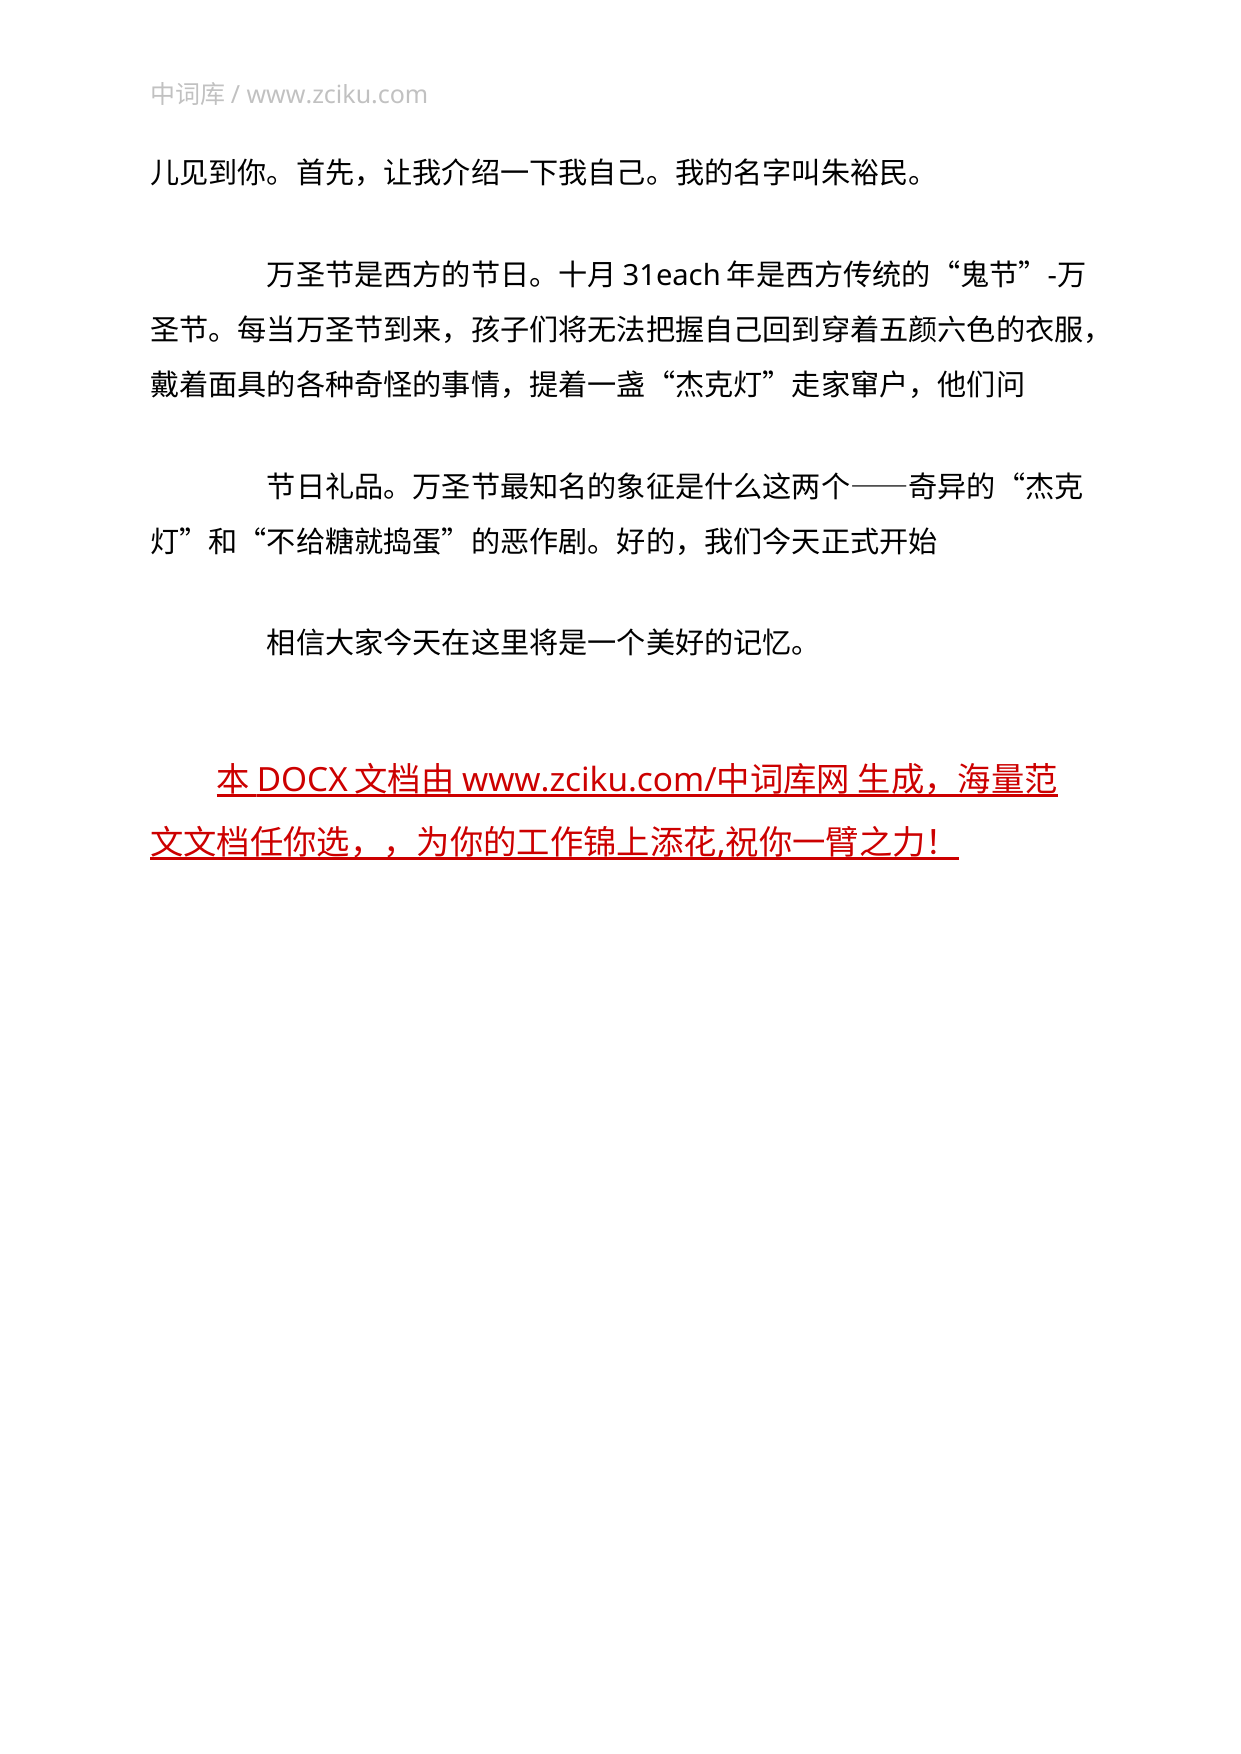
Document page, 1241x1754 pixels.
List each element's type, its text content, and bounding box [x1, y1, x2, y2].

text 本DOCX文档由 www.zciku.com/中词库网 生成，海量范文文档任你选，，为你的工作锦上添花,祝你一臂之力！ [150, 753, 1090, 864]
text 相信大家今天在这里将是一个美好的记忆。 [150, 620, 1090, 662]
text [150, 150, 1090, 192]
text 万圣节是西方的节日。十月31each年是西方传统的“鬼节”-万圣节。每当万圣节到来，孩子们将无法把握自己回到穿着五颜六色的衣服，戴着面具的各种奇怪的事情，提着一盏“杰克灯”走家窜户，他们问 [150, 252, 1090, 404]
text 节日礼品。万圣节最知名的象征是什么这两个——奇异的“杰克灯”和“不给糖就捣蛋”的恶作剧。好的，我们今天正式开始 [150, 463, 1090, 561]
